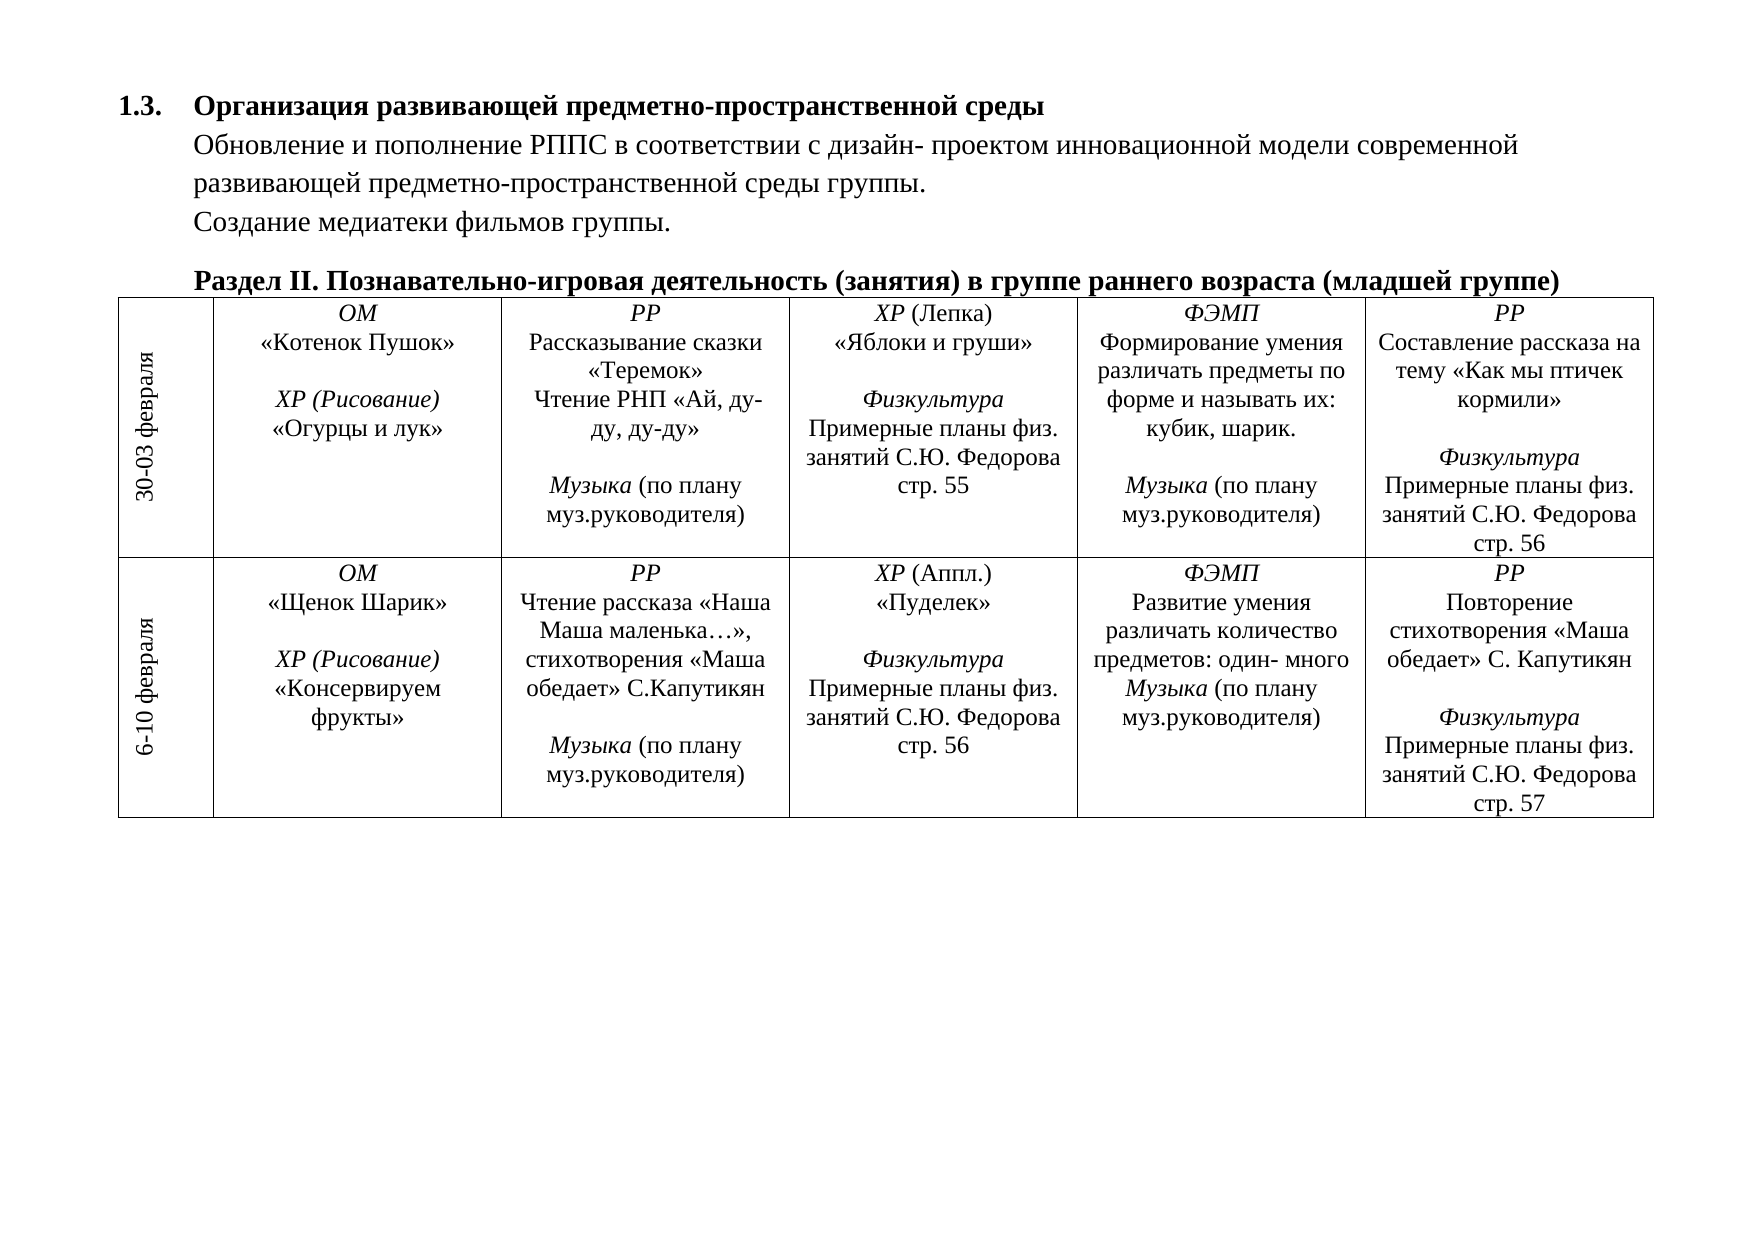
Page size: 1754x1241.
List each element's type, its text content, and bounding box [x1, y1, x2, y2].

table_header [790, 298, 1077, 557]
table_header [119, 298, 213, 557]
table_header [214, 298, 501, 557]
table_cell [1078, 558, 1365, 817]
list Обновление и пополнение РППС в соответствии с дизайн- проектом инновационной модели современной развивающей предметно-пространственной среды группы. [193, 127, 1636, 199]
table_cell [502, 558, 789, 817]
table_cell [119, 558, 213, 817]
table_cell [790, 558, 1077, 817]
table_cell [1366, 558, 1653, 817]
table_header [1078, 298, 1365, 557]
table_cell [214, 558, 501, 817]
text Раздел II. Познавательно-игровая деятельность (занятия) в группе раннего возраста (младшей группе) [118, 263, 1636, 297]
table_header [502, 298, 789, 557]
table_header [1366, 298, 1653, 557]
list Создание медиатеки фильмов группы. [193, 204, 1636, 238]
list Организация развивающей предметно-пространственной среды [118, 88, 1636, 122]
